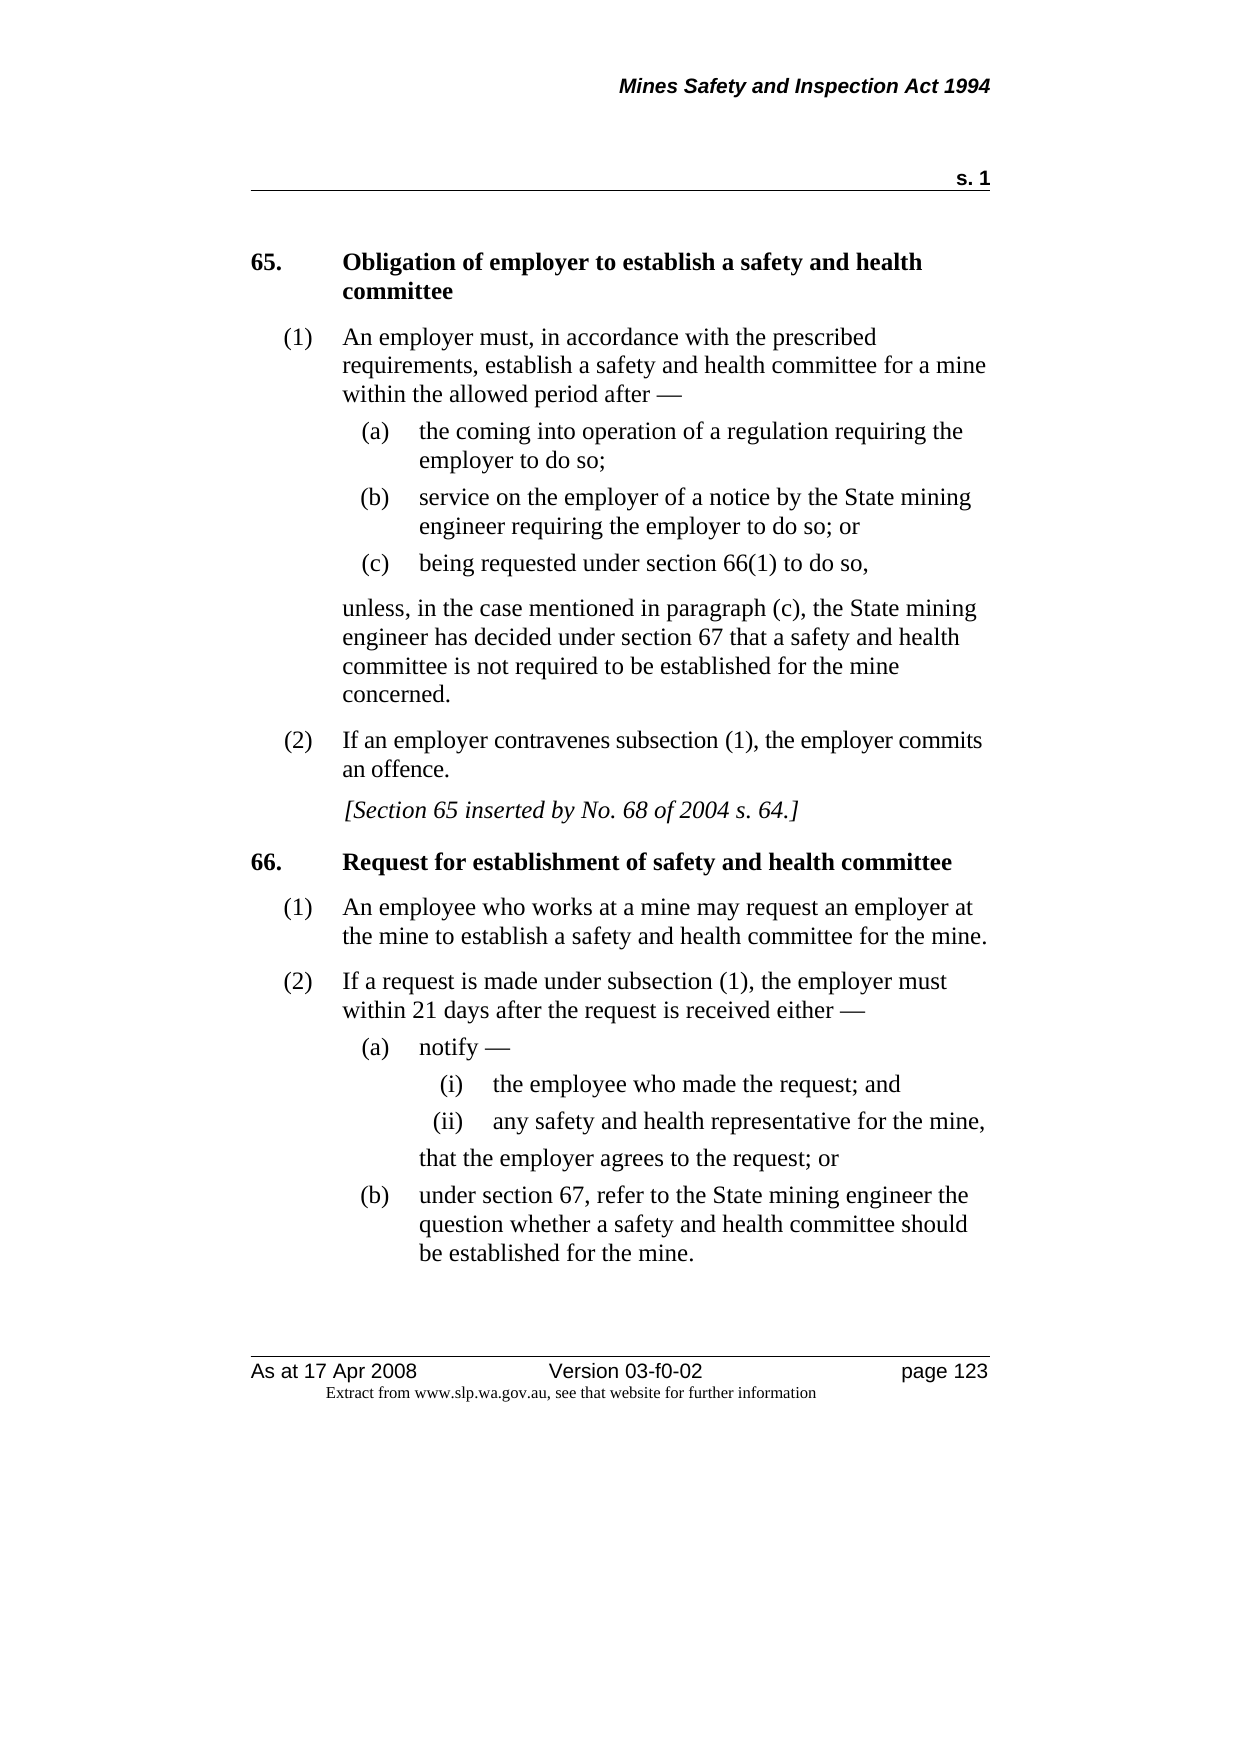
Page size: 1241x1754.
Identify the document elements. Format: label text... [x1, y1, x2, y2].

text (1) An employee who works at a mine may request an employer at the mine to establish a safety and health committee for the mine. [251, 892, 990, 949]
text unless, in the case mentioned in paragraph (c), the State mining engineer has decided under section 67 that a safety and health committee is not required to be established for the mine concerned. [251, 593, 990, 708]
text (c) being requested under section 66(1) to do so, [251, 548, 990, 577]
text (2) If a request is made under subsection (1), the employer must within 21 days after the request is received either — [251, 966, 990, 1024]
text (ii) any safety and health representative for the mine, [251, 1106, 990, 1135]
text (b) under section 67, refer to the State mining engineer the question whether a safety and health committee should be established for the mine. [251, 1180, 990, 1267]
text [Section 65 inserted by No. 68 of 2004 s. 64.] [251, 795, 990, 824]
subtitle 65. Obligation of employer to establish a safety and health committee [251, 247, 990, 305]
text (1) An employer must, in accordance with the prescribed requirements, establish a safety and health committee for a mine within the allowed period after — [251, 322, 990, 408]
text (b) service on the employer of a notice by the State mining engineer requiring the employer to do so; or [251, 482, 990, 539]
text (a) notify — [251, 1032, 990, 1061]
text that the employer agrees to the request; or [251, 1143, 990, 1172]
text (a) the coming into operation of a regulation requiring the employer to do so; [251, 416, 990, 474]
subtitle 66. Request for establishment of safety and health committee [251, 847, 990, 875]
text (2) If an employer contravenes subsection (1), the employer commits an offence. [251, 725, 990, 782]
text (i) the employee who made the request; and [251, 1069, 990, 1098]
